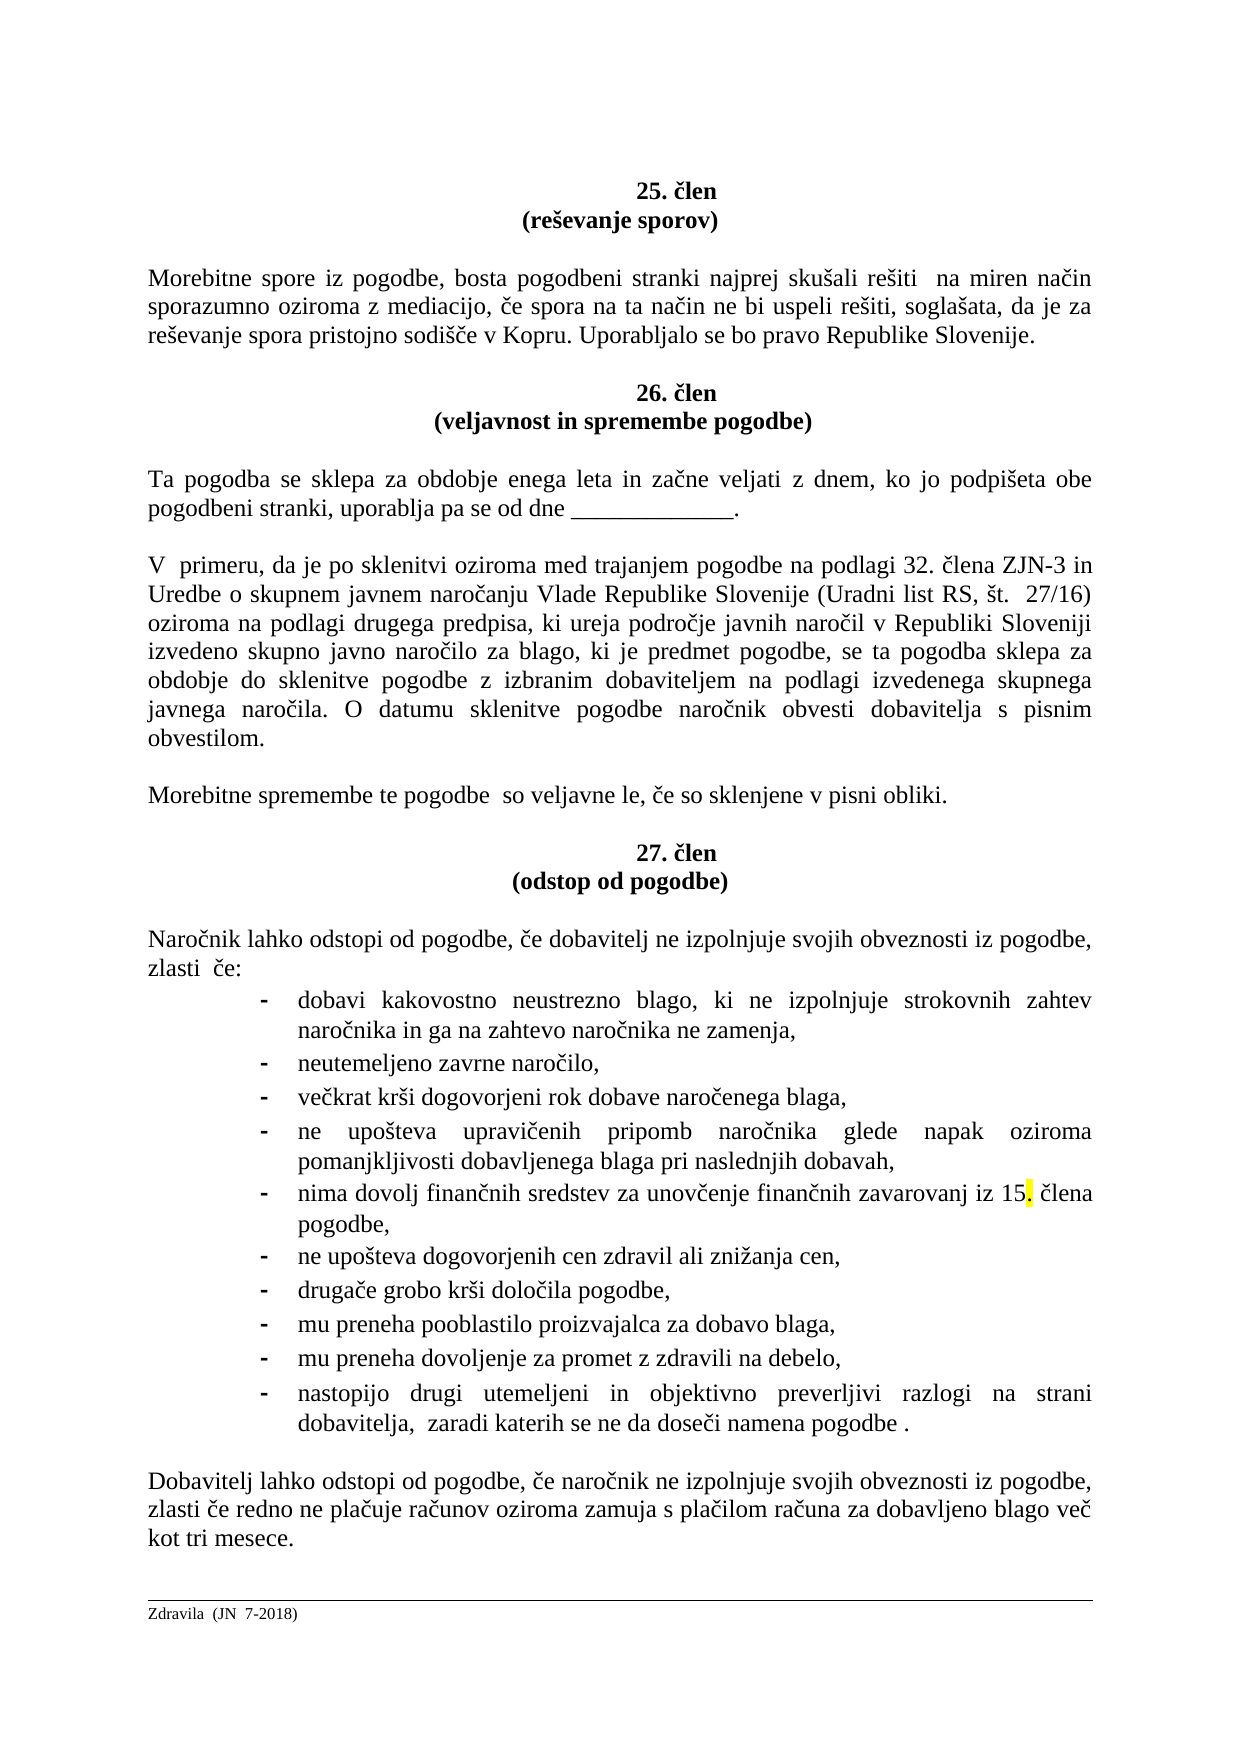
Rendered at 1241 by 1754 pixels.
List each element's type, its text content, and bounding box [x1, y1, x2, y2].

text Naročnik lahko odstopi od pogodbe, če dobavitelj ne izpolnjuje svojih obveznosti iz pogodbe, zlasti če: [148, 924, 1093, 981]
list dobavi kakovostno neustrezno blago, ki ne izpolnjuje strokovnih zahtev naročnika in ga na zahtevo naročnika ne zamenja, [260, 981, 1093, 1044]
list člen [260, 176, 1093, 205]
text (reševanje sporov) [148, 205, 1093, 234]
text (odstop od pogodbe) [148, 866, 1093, 895]
list večkrat krši dogovorjeni rok dobave naročenega blaga, [260, 1078, 1093, 1112]
list ne upošteva dogovorjenih cen zdravil ali znižanja cen, [260, 1238, 1093, 1272]
list mu preneha dovoljenje za promet z zdravili na debelo, [260, 1340, 1093, 1374]
list nastopijo drugi utemeljeni in objektivno preverljivi razlogi na strani dobavitelja, zaradi katerih se ne da doseči namena pogodbe . [260, 1374, 1093, 1437]
list člen [260, 838, 1093, 866]
text Ta pogodba se sklepa za obdobje enega leta in začne veljati z dnem, ko jo podpišeta obe pogodbeni stranki, uporablja pa se od dne _____________. [148, 464, 1093, 521]
text Morebitne spremembe te pogodbe so veljavne le, če so sklenjene v pisni obliki. [148, 780, 1093, 809]
list drugače grobo krši določila pogodbe, [260, 1272, 1093, 1306]
list nima dovolj finančnih sredstev za unovčenje finančnih zavarovanj iz 15. člena pogodbe, [260, 1175, 1093, 1238]
text V primeru, da je po sklenitvi oziroma med trajanjem pogodbe na podlagi 32. člena ZJN-3 in Uredbe o skupnem javnem naročanju Vlade Republike Slovenije (Uradni list RS, št. 27/16) oziroma na podlagi drugega predpisa, ki ureja področje javnih naročil v Republiki Sloveniji izvedeno skupno javno naročilo za blago, ki je predmet pogodbe, se ta pogodba sklepa za obdobje do sklenitve pogodbe z izbranim dobaviteljem na podlagi izvedenega skupnega javnega naročila. O datumu sklenitve pogodbe naročnik obvesti dobavitelja s pisnim obvestilom. [148, 550, 1093, 751]
text Dobavitelj lahko odstopi od pogodbe, če naročnik ne izpolnjuje svojih obveznosti iz pogodbe, zlasti če redno ne plačuje računov oziroma zamuja s plačilom računa za dobavljeno blago več kot tri mesece. [148, 1466, 1093, 1552]
text Morebitne spore iz pogodbe, bosta pogodbeni stranki najprej skušali rešiti na miren način sporazumno oziroma z mediacijo, če spora na ta način ne bi uspeli rešiti, soglašata, da je za reševanje spora pristojno sodišče v Kopru. Uporabljalo se bo pravo Republike Slovenije. [148, 263, 1093, 349]
list ne upošteva upravičenih pripomb naročnika glede napak oziroma pomanjkljivosti dobavljenega blaga pri naslednjih dobavah, [260, 1112, 1093, 1175]
list neutemeljeno zavrne naročilo, [260, 1044, 1093, 1078]
text (veljavnost in spremembe pogodbe) [148, 406, 1093, 435]
list člen [260, 378, 1093, 406]
list mu preneha pooblastilo proizvajalca za dobavo blaga, [260, 1306, 1093, 1340]
